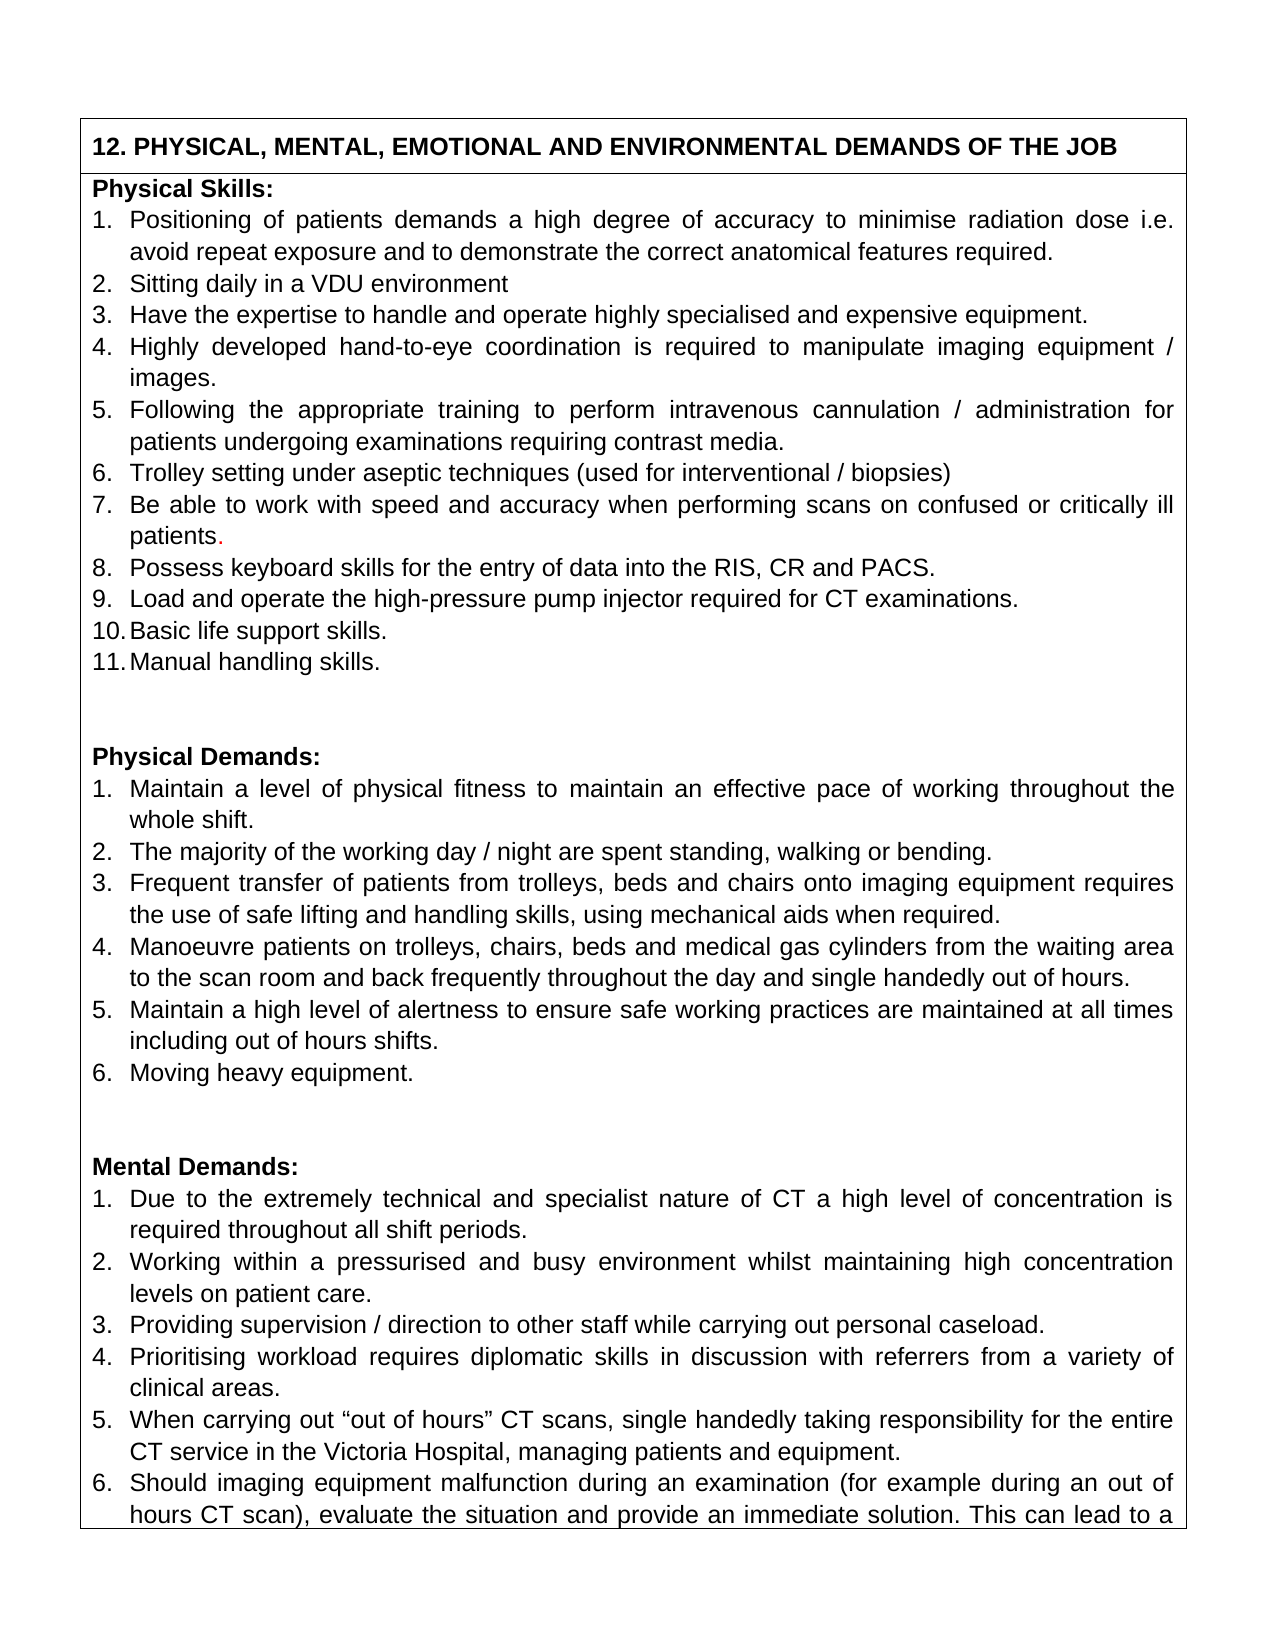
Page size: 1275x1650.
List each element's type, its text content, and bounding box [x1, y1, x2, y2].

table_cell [81, 174, 1186, 1528]
table_header 12. PHYSICAL, MENTAL, EMOTIONAL AND ENVIRONMENTAL DEMANDS OF THE JOB [81, 119, 1186, 173]
